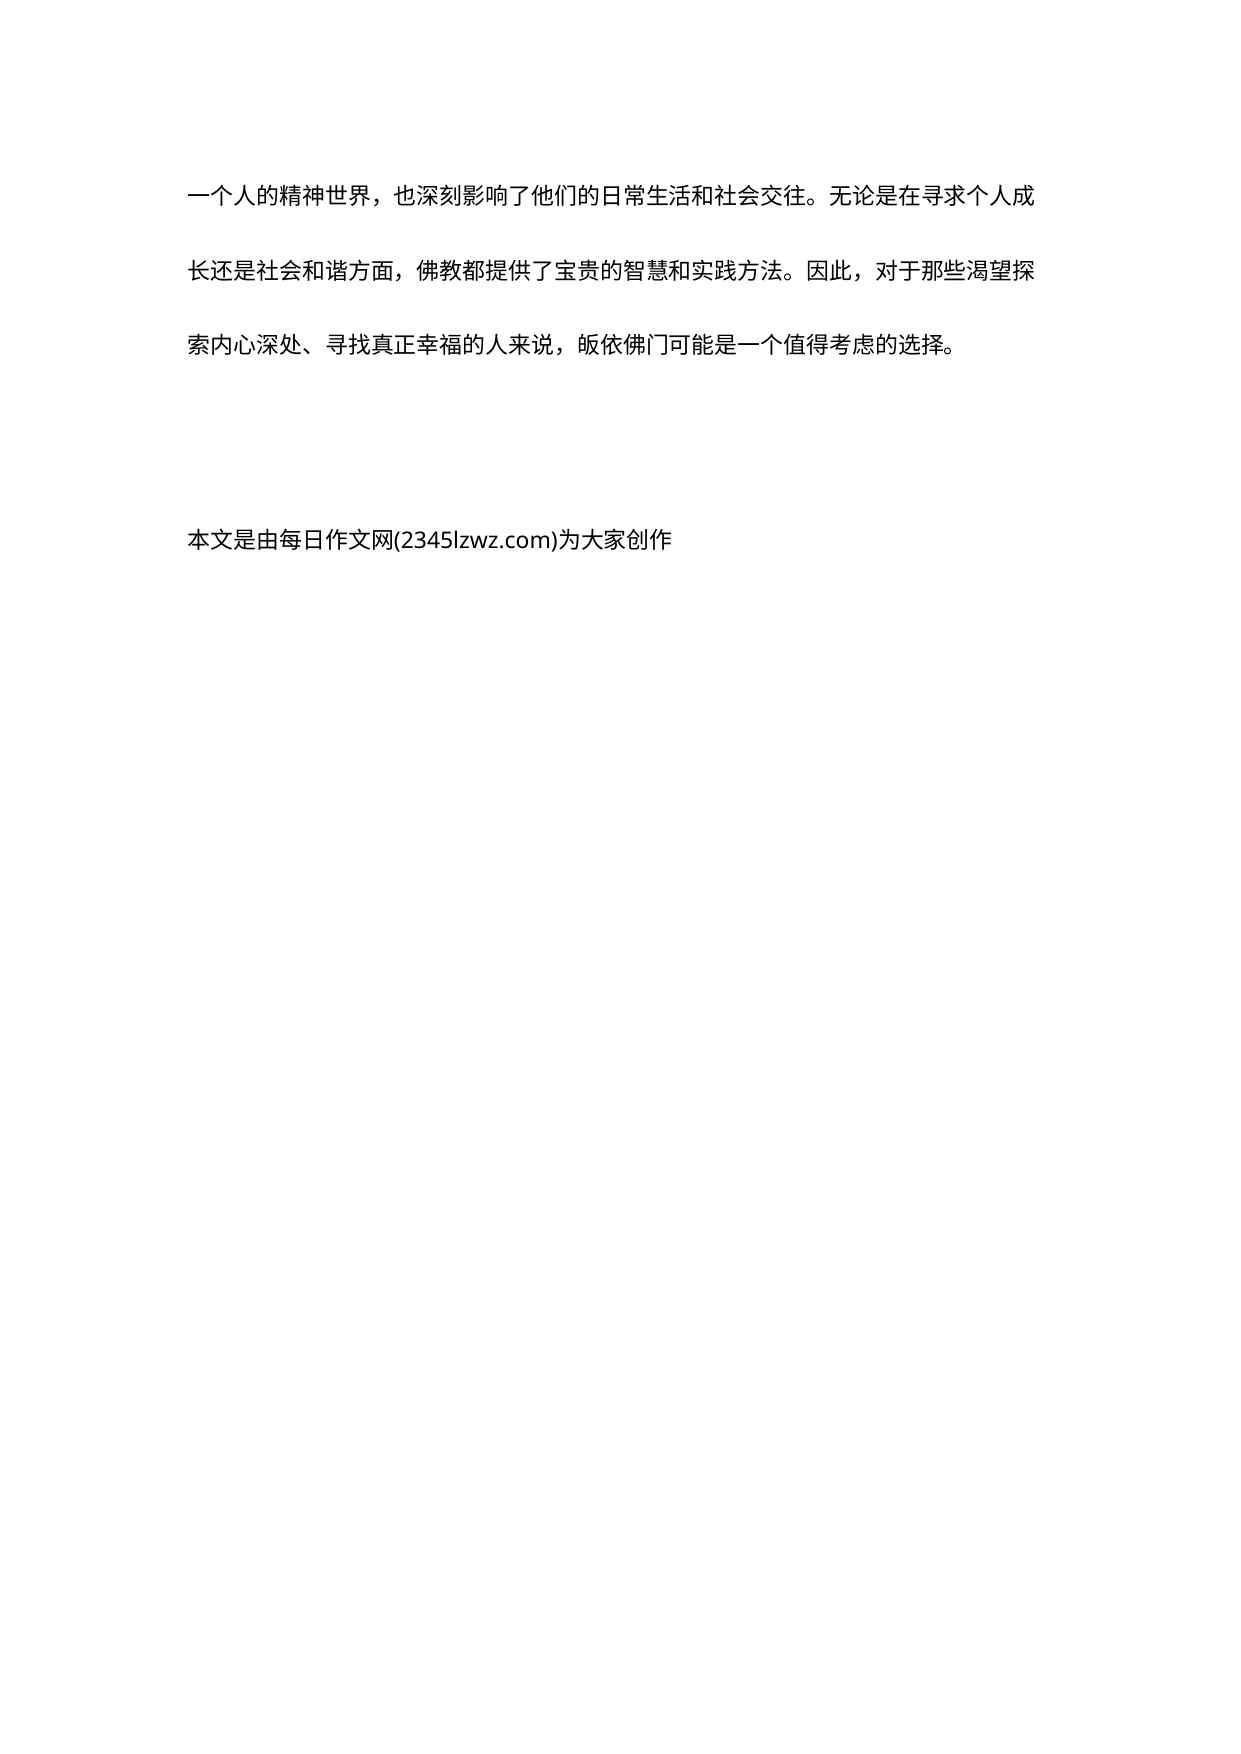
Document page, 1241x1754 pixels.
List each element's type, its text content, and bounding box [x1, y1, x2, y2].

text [187, 162, 1053, 376]
text 本文是由每日作文网(2345lzwz.com)为大家创作 [187, 506, 1053, 571]
